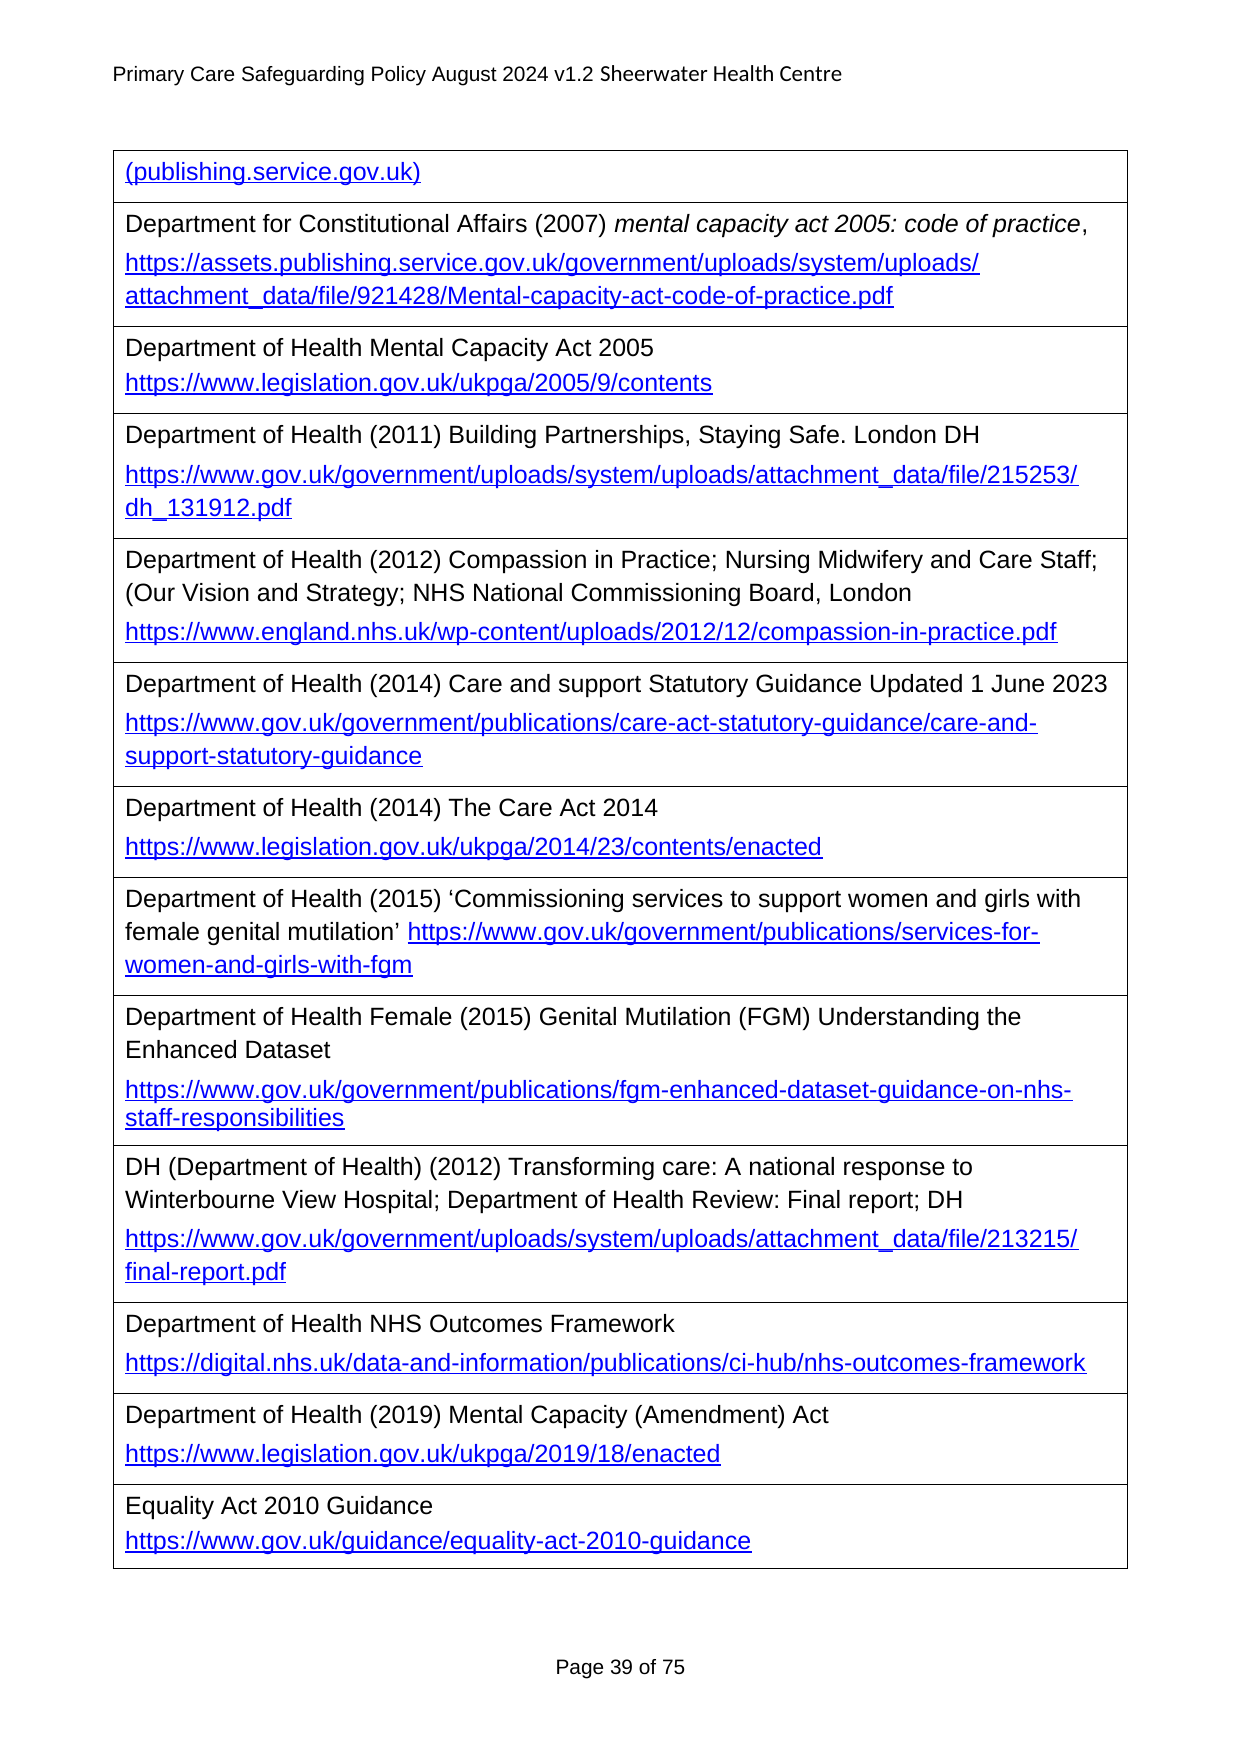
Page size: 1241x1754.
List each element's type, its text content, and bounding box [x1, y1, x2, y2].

table_cell Department of Health Female (2015) Genital Mutilation (FGM) Understanding the Enhanced Dataset https://www.gov.uk/government/publications/fgm-enhanced-dataset-guidance-on-nhs-staff-responsibilities [114, 996, 1127, 1144]
table_cell Equality Act 2010 Guidance https://www.gov.uk/guidance/equality-act-2010-guidance [114, 1485, 1127, 1567]
table_cell Department of Health NHS Outcomes Framework https://digital.nhs.uk/data-and-information/publications/ci-hub/nhs-outcomes-framework [114, 1303, 1127, 1393]
table_cell Department of Health (2015) ‘Commissioning services to support women and girls with female genital mutilation’ https://www.gov.uk/government/publications/services-for-women-and-girls-with-fgm [114, 878, 1127, 995]
table_cell DH (Department of Health) (2012) Transforming care: A national response to Winterbourne View Hospital; Department of Health Review: Final report; DH https://www.gov.uk/government/uploads/system/uploads/attachment_data/file/213215/final-report.pdf [114, 1146, 1127, 1302]
table_cell Department for Constitutional Affairs (2007) mental capacity act 2005: code of practice, https://assets.publishing.service.gov.uk/government/uploads/system/uploads/attachment_data/file/921428/Mental-capacity-act-code-of-practice.pdf [114, 203, 1127, 326]
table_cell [114, 151, 1127, 202]
table_cell Department of Health (2019) Mental Capacity (Amendment) Act https://www.legislation.gov.uk/ukpga/2019/18/enacted [114, 1394, 1127, 1484]
table_cell Department of Health Mental Capacity Act 2005 https://www.legislation.gov.uk/ukpga/2005/9/contents [114, 327, 1127, 413]
table_cell Department of Health (2014) The Care Act 2014 https://www.legislation.gov.uk/ukpga/2014/23/contents/enacted [114, 787, 1127, 877]
table_cell Department of Health (2014) Care and support Statutory Guidance Updated 1 June 2023 https://www.gov.uk/government/publications/care-act-statutory-guidance/care-and-support-statutory-guidance [114, 663, 1127, 786]
table_cell Department of Health (2012) Compassion in Practice; Nursing Midwifery and Care Staff; (Our Vision and Strategy; NHS National Commissioning Board, London https://www.england.nhs.uk/wp-content/uploads/2012/12/compassion-in-practice.pdf [114, 539, 1127, 662]
table_cell Department of Health (2011) Building Partnerships, Staying Safe. London DH https://www.gov.uk/government/uploads/system/uploads/attachment_data/file/215253/dh_131912.pdf [114, 414, 1127, 537]
